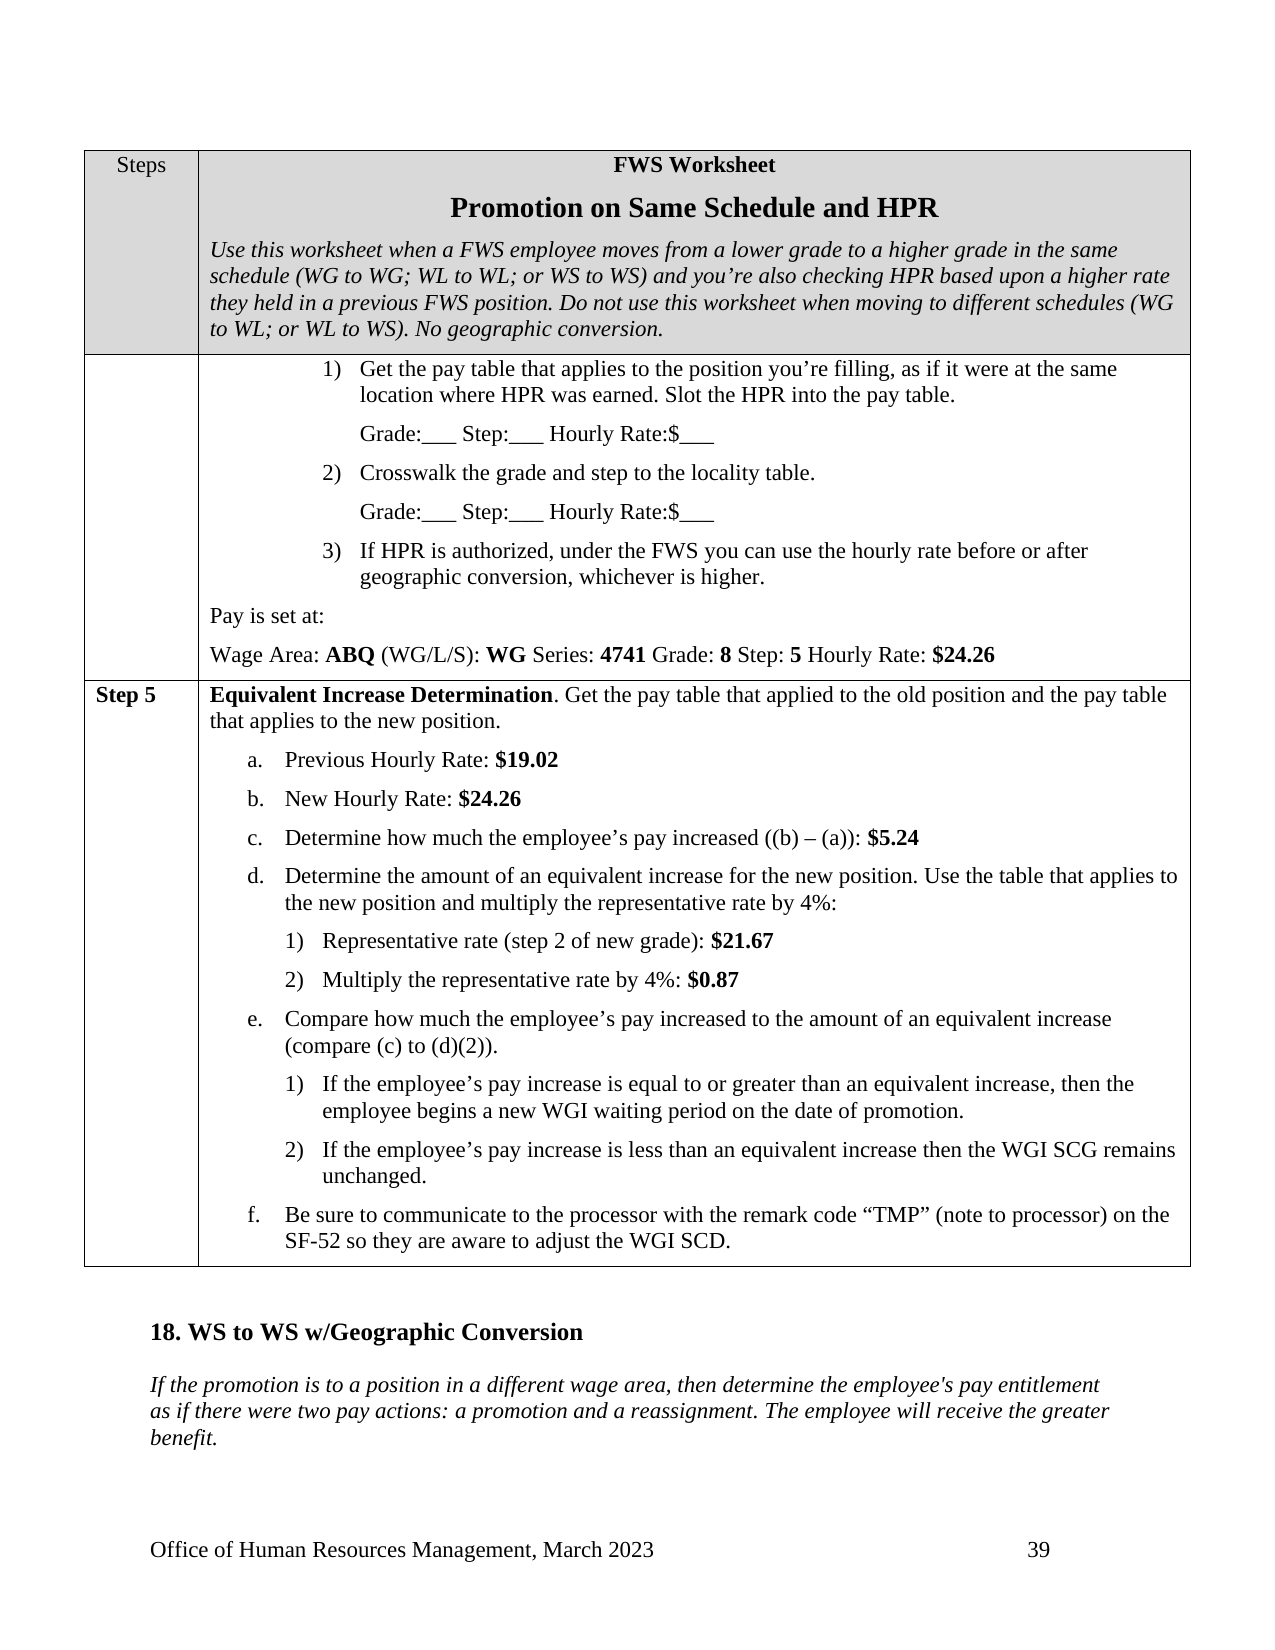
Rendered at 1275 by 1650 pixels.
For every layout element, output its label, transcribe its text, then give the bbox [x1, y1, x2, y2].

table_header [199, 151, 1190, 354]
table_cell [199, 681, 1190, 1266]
subtitle WS to WS w/Geographic Conversion [150, 1317, 1125, 1346]
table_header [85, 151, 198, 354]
text If the promotion is to a position in a different wage area, then determine the employee's pay entitlement as if there were two pay actions: a promotion and a reassignment. The employee will receive the greater benefit. [150, 1371, 1125, 1450]
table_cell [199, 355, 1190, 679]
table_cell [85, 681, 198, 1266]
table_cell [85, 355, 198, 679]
